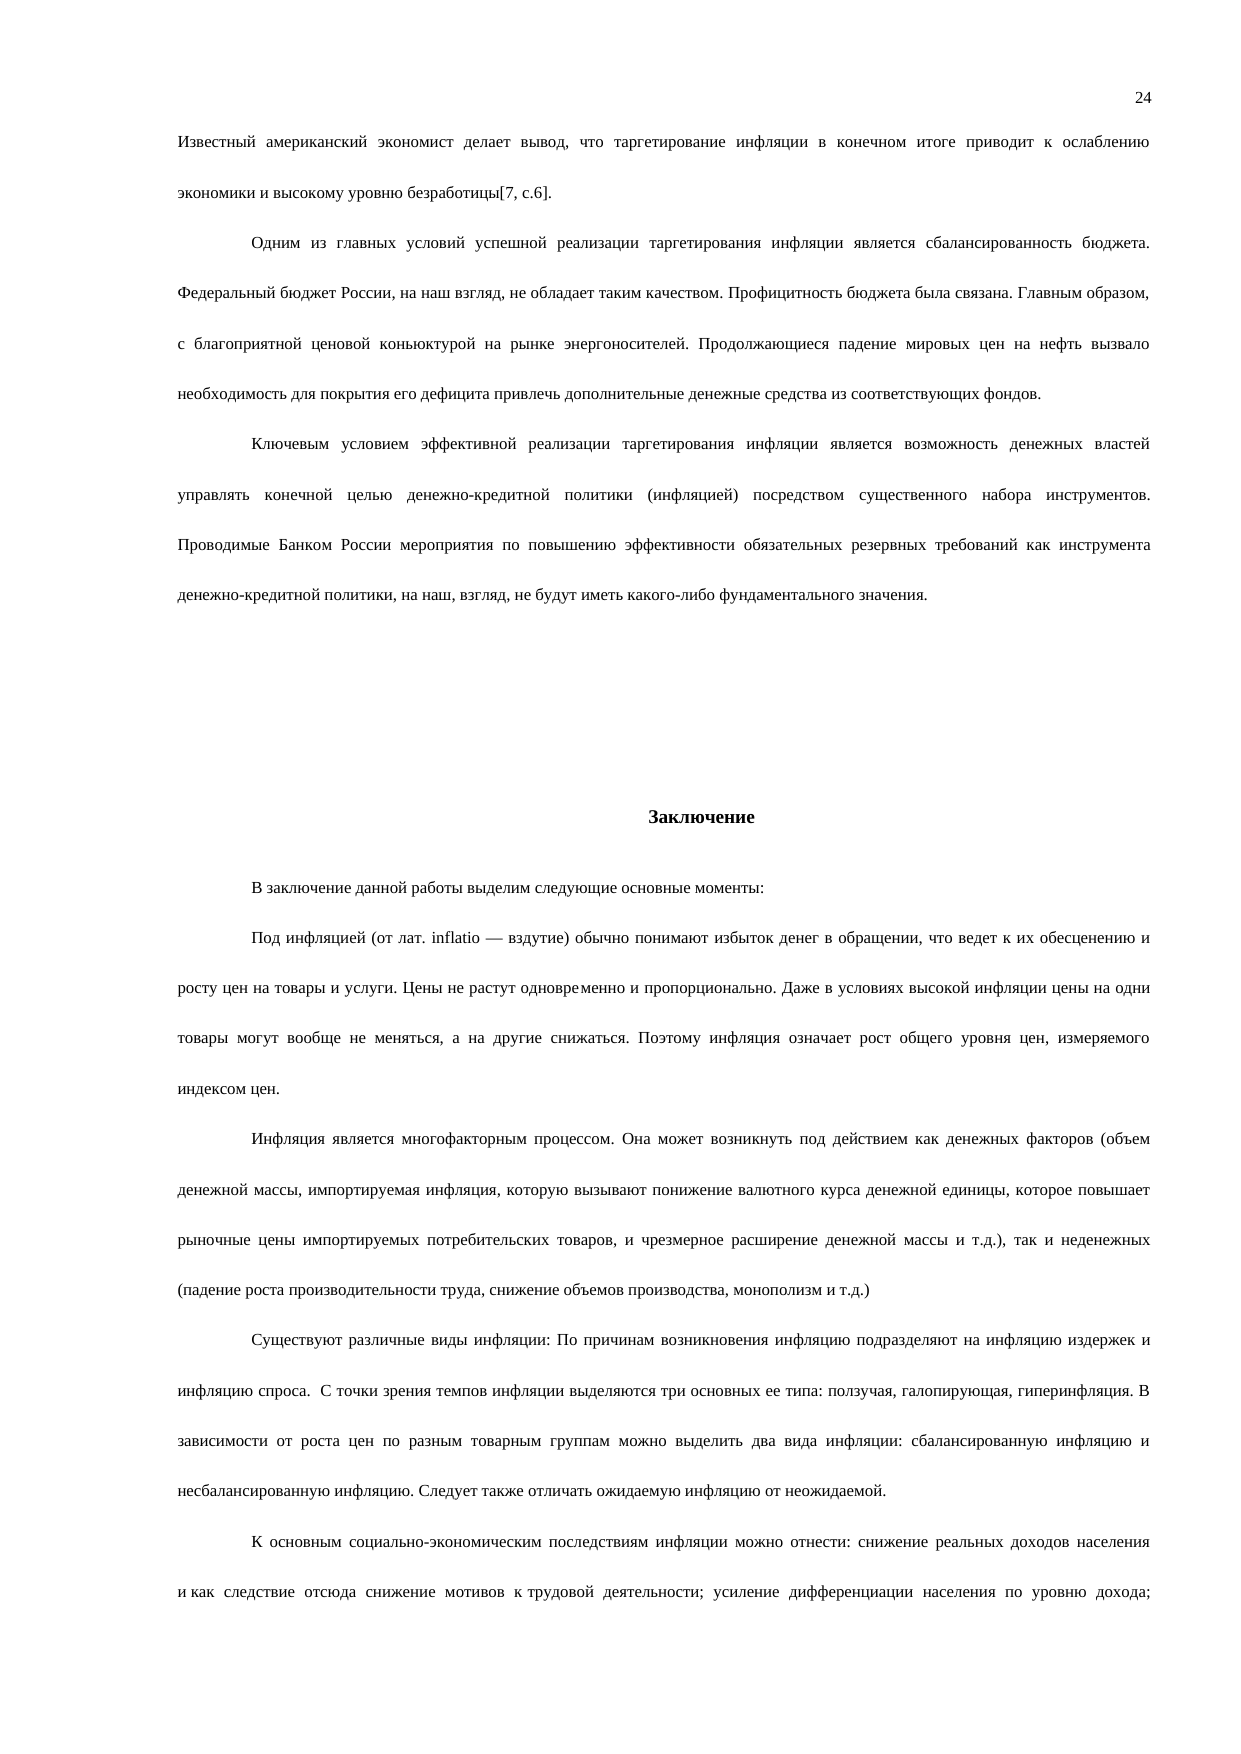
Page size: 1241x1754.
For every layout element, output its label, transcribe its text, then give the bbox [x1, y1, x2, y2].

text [177, 1517, 1152, 1601]
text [177, 118, 1152, 202]
text Одним из главных условий успешной реализации таргетирования инфляции является сбалансированность бюджета. Федеральный бюджет России, на наш взгляд, не обладает таким качеством. Профицитность бюджета была связана. Главным образом, с благоприятной ценовой коньюктурой на рынке энергоносителей. Продолжающиеся падение мировых цен на нефть вызвало необходимость для покрытия его дефицита привлечь дополнительные денежные средства из соответствующих фондов. [177, 219, 1152, 403]
text Существуют различные виды инфляции: По причинам возникновения инфляцию подразделяют на инфляцию издержек и инфляцию спроса. С точки зрения темпов инфляции выделяются три основных ее типа: ползучая, галопирующая, гиперинфляция. В зависимости от роста цен по разным товарным группам можно выделить два вида инфляции: сбалансированную инфляцию и несбалансированную инфляцию. Следует также отличать ожидаемую инфляцию от неожидаемой. [177, 1316, 1152, 1501]
text Под инфляцией (от лат. inflatio — вздутие) обычно понимают избыток денег в обращении, что ведет к их обесценению и росту цен на товары и услуги. Цены не растут одновременно и пропорционально. Даже в условиях высокой инфляции цены на одни товары могут вообще не меняться, а на другие снижаться. Поэтому инфляция означает рост общего уровня цен, измеряемого индексом цен. [177, 913, 1152, 1098]
text Инфляция является многофакторным процессом. Она может возникнуть под действием как денежных факторов (объем денежной массы, импортируемая инфляция, которую вызывают понижение валютного курса денежной единицы, которое повышает рыночные цены импортируемых потребительских товаров, и чрезмерное расширение денежной массы и т.д.), так и неденежных (падение роста производительности труда, снижение объемов производства, монополизм и т.д.) [177, 1115, 1152, 1299]
text В заключение данной работы выделим следующие основные моменты: [177, 863, 1152, 897]
text Заключение [177, 789, 1152, 827]
text Ключевым условием эффективной реализации таргетирования инфляции является возможность денежных властей управлять конечной целью денежно-кредитной политики (инфляцией) посредством существенного набора инструментов. Проводимые Банком России мероприятия по повышению эффективности обязательных резервных требований как инструмента денежно-кредитной политики, на наш, взгляд, не будут иметь какого-либо фундаментального значения. [177, 420, 1152, 604]
